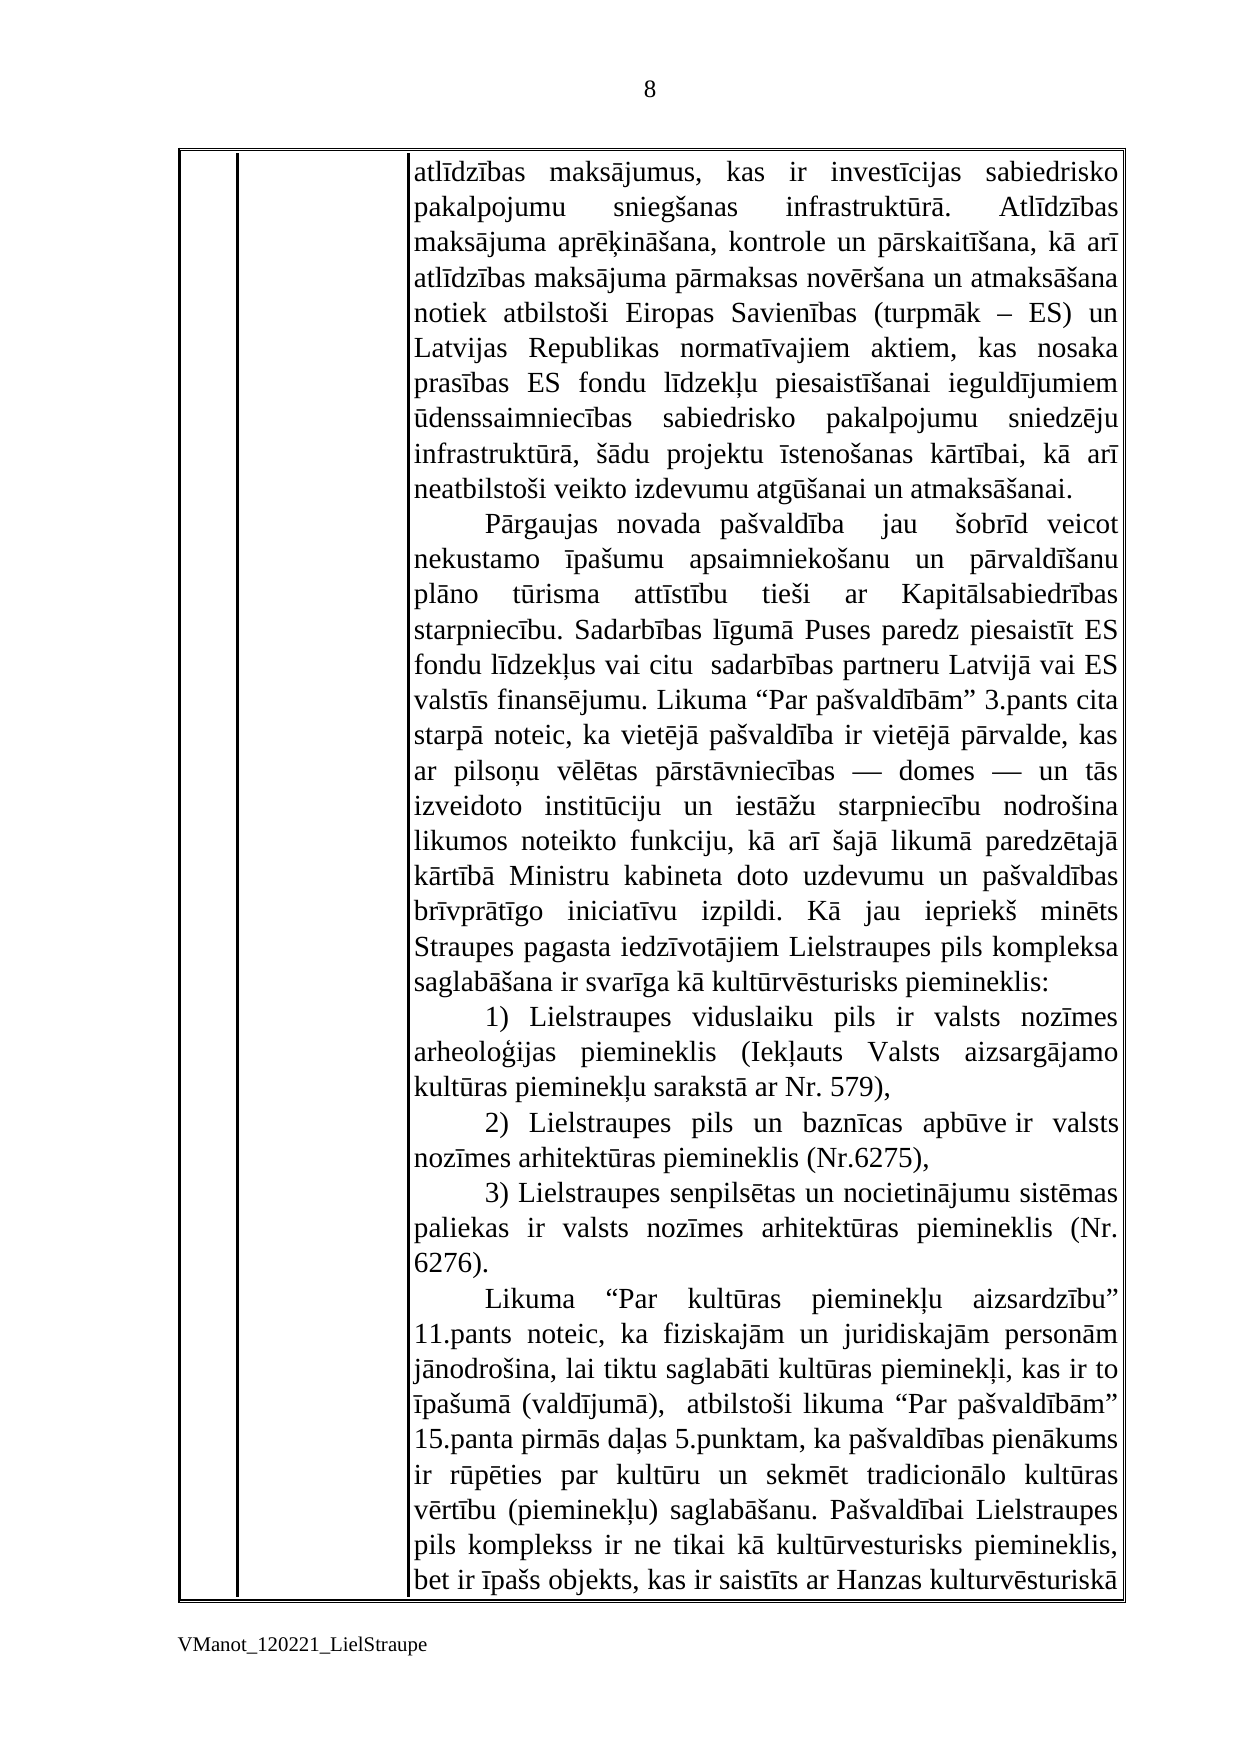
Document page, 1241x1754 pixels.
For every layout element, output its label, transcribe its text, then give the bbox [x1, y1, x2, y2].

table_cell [237, 151, 408, 1599]
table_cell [408, 151, 1123, 1599]
table_cell 2. [181, 151, 237, 1599]
